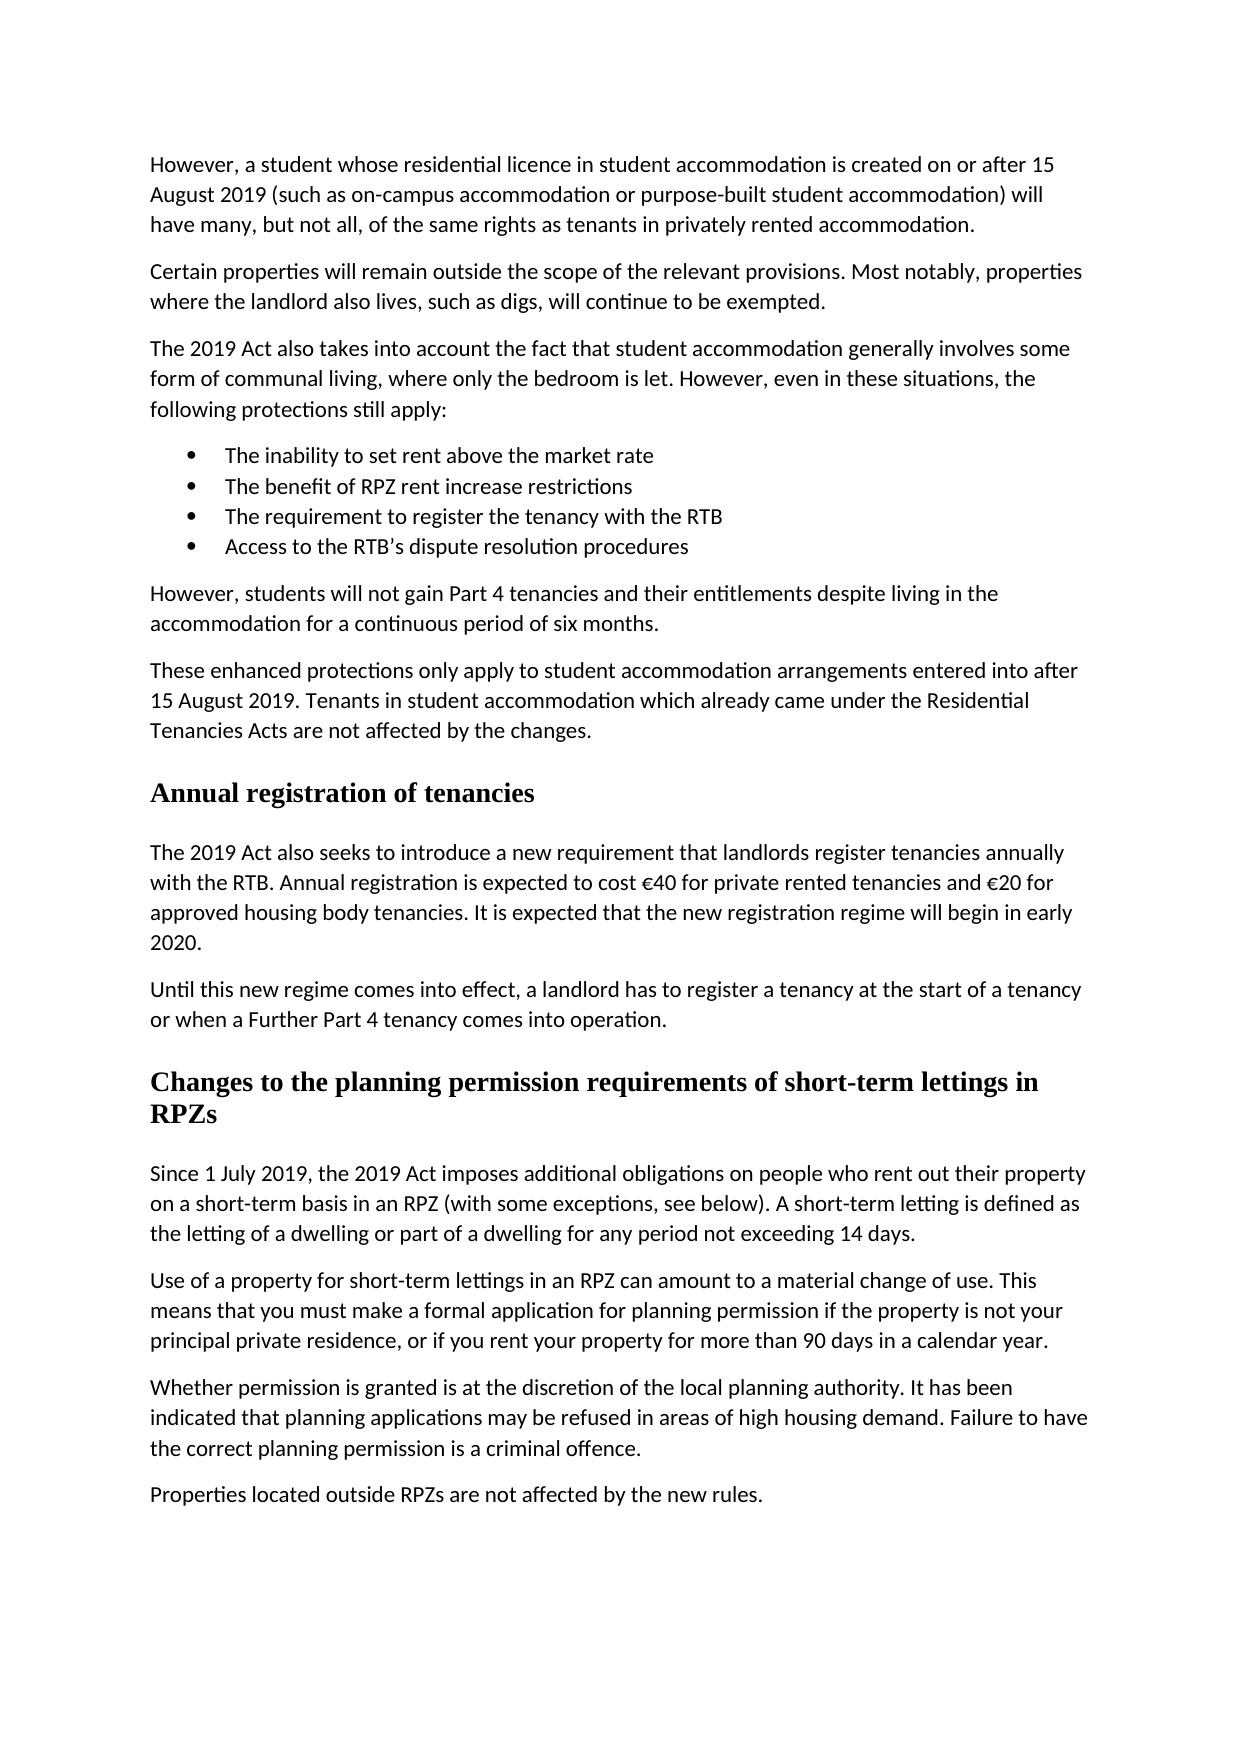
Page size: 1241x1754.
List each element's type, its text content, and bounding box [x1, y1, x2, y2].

subtitle Annual registration of tenancies [150, 776, 1090, 808]
text The 2019 Act also takes into account the fact that student accommodation generally involves some form of communal living, where only the bedroom is let. However, even in these situations, the following protections still apply: [150, 334, 1090, 423]
list The requirement to register the tenancy with the RTB [187, 502, 1090, 530]
text Whether permission is granted is at the discretion of the local planning authority. It has been indicated that planning applications may be refused in areas of high housing demand. Failure to have the correct planning permission is a criminal offence. [150, 1373, 1090, 1462]
subtitle Changes to the planning permission requirements of short-term lettings in RPZs [150, 1065, 1090, 1129]
list The benefit of RPZ rent increase restrictions [187, 472, 1090, 500]
text However, a student whose residential licence in student accommodation is created on or after 15 August 2019 (such as on-campus accommodation or purpose-built student accommodation) will have many, but not all, of the same rights as tenants in privately rented accommodation. [150, 150, 1090, 238]
text However, students will not gain Part 4 tenancies and their entitlements despite living in the accommodation for a continuous period of six months. [150, 579, 1090, 637]
text Use of a property for short-term lettings in an RPZ can amount to a material change of use. This means that you must make a formal application for planning permission if the property is not your principal private residence, or if you rent your property for more than 90 days in a calendar year. [150, 1266, 1090, 1354]
text The 2019 Act also seeks to introduce a new requirement that landlords register tenancies annually with the RTB. Annual registration is expected to cost €40 for private rented tenancies and €20 for approved housing body tenancies. It is expected that the new registration regime will begin in early 2020. [150, 838, 1090, 956]
list The inability to set rent above the market rate [187, 442, 1090, 470]
text Properties located outside RPZs are not affected by the new rules. [150, 1481, 1090, 1508]
list Access to the RTB’s dispute resolution procedures [187, 532, 1090, 560]
text Certain properties will remain outside the scope of the relevant provisions. Most notably, properties where the landlord also lives, such as digs, will continue to be exempted. [150, 257, 1090, 316]
text Since 1 July 2019, the 2019 Act imposes additional obligations on people who rent out their property on a short-term basis in an RPZ (with some exceptions, see below). A short-term letting is defined as the letting of a dwelling or part of a dwelling for any period not exceeding 14 days. [150, 1159, 1090, 1247]
text Until this new regime comes into effect, a landlord has to register a tenancy at the start of a tenancy or when a Further Part 4 tenancy comes into operation. [150, 975, 1090, 1033]
text These enhanced protections only apply to student accommodation arrangements entered into after 15 August 2019. Tenants in student accommodation which already came under the Residential Tenancies Acts are not affected by the changes. [150, 656, 1090, 745]
